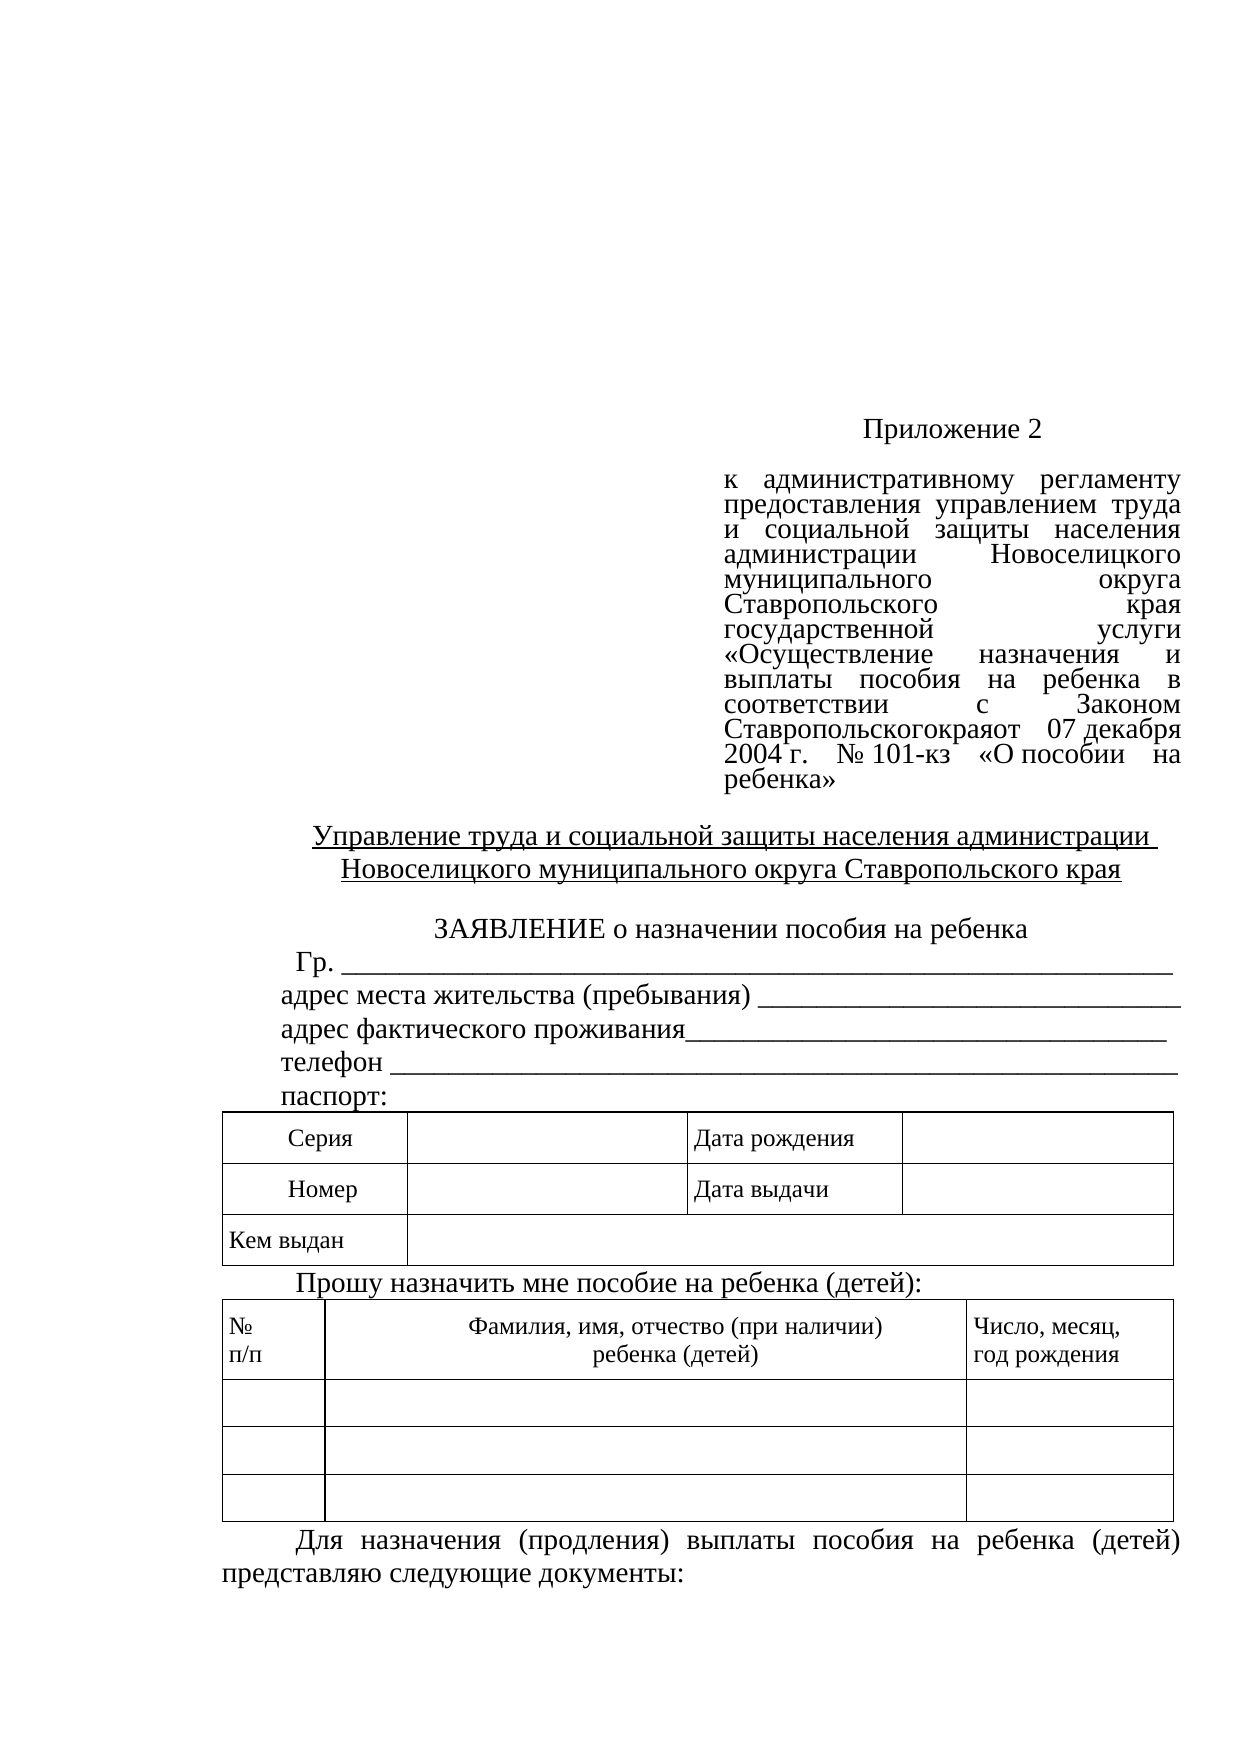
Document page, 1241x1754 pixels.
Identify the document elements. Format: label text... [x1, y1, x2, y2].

table_header [408, 1113, 687, 1162]
table_cell [223, 1427, 324, 1473]
text адрес места жительства (пребывания) _____________________________ [222, 977, 1181, 1011]
table_header Фамилия, имя, отчество (при наличии) ребенка (детей) [326, 1300, 966, 1379]
table_cell [408, 1215, 1173, 1264]
table_header Дата рождения [688, 1113, 902, 1162]
text телефон ______________________________________________________ [222, 1044, 1181, 1078]
table_cell [903, 1164, 1173, 1213]
table_header № п/п [223, 1300, 324, 1379]
table_cell [967, 1427, 1173, 1473]
table_cell [326, 1475, 966, 1521]
text адрес фактического проживания_________________________________ [222, 1011, 1181, 1044]
table_header Число, месяц, год рождения [967, 1300, 1173, 1379]
text ЗАЯВЛЕНИЕ о назначении пособия на ребенка [222, 919, 1181, 944]
text Прошу назначить мне пособие на ребенка (детей): [222, 1266, 1181, 1299]
table_cell [223, 1380, 324, 1426]
table_cell Номер [223, 1164, 407, 1213]
text Для назначения (продления) выплаты пособия на ребенка (детей) представляю следующие документы: [222, 1522, 1181, 1589]
table_cell [326, 1427, 966, 1473]
text Новоселицкого муниципального округа Ставропольского края [222, 852, 1181, 885]
table_cell [326, 1380, 966, 1426]
text Управление труда и социальной защиты населения администрации [222, 818, 1181, 852]
table_cell Дата выдачи [688, 1164, 902, 1213]
table_cell Кем выдан [223, 1215, 407, 1264]
table_cell [967, 1380, 1173, 1426]
text паспорт: [222, 1078, 1181, 1111]
text Приложение 2 [664, 418, 1181, 443]
table_cell [408, 1164, 687, 1213]
table_header Серия [223, 1113, 407, 1162]
table_header [903, 1113, 1173, 1162]
text Гр. _________________________________________________________ [222, 944, 1181, 977]
table_cell [223, 1475, 324, 1521]
table_cell [967, 1475, 1173, 1521]
text к административному регламенту предоставления управлением труда и социальной защиты населения администрации Новоселицкого муниципального округа Ставропольского края государственной услуги «Осуществление назначения и выплаты пособия на ребенка в соответствии с Законом Ставропольскогокраяот 07 декабря . № 101-кз «О пособии на ребенка» [724, 468, 1181, 793]
